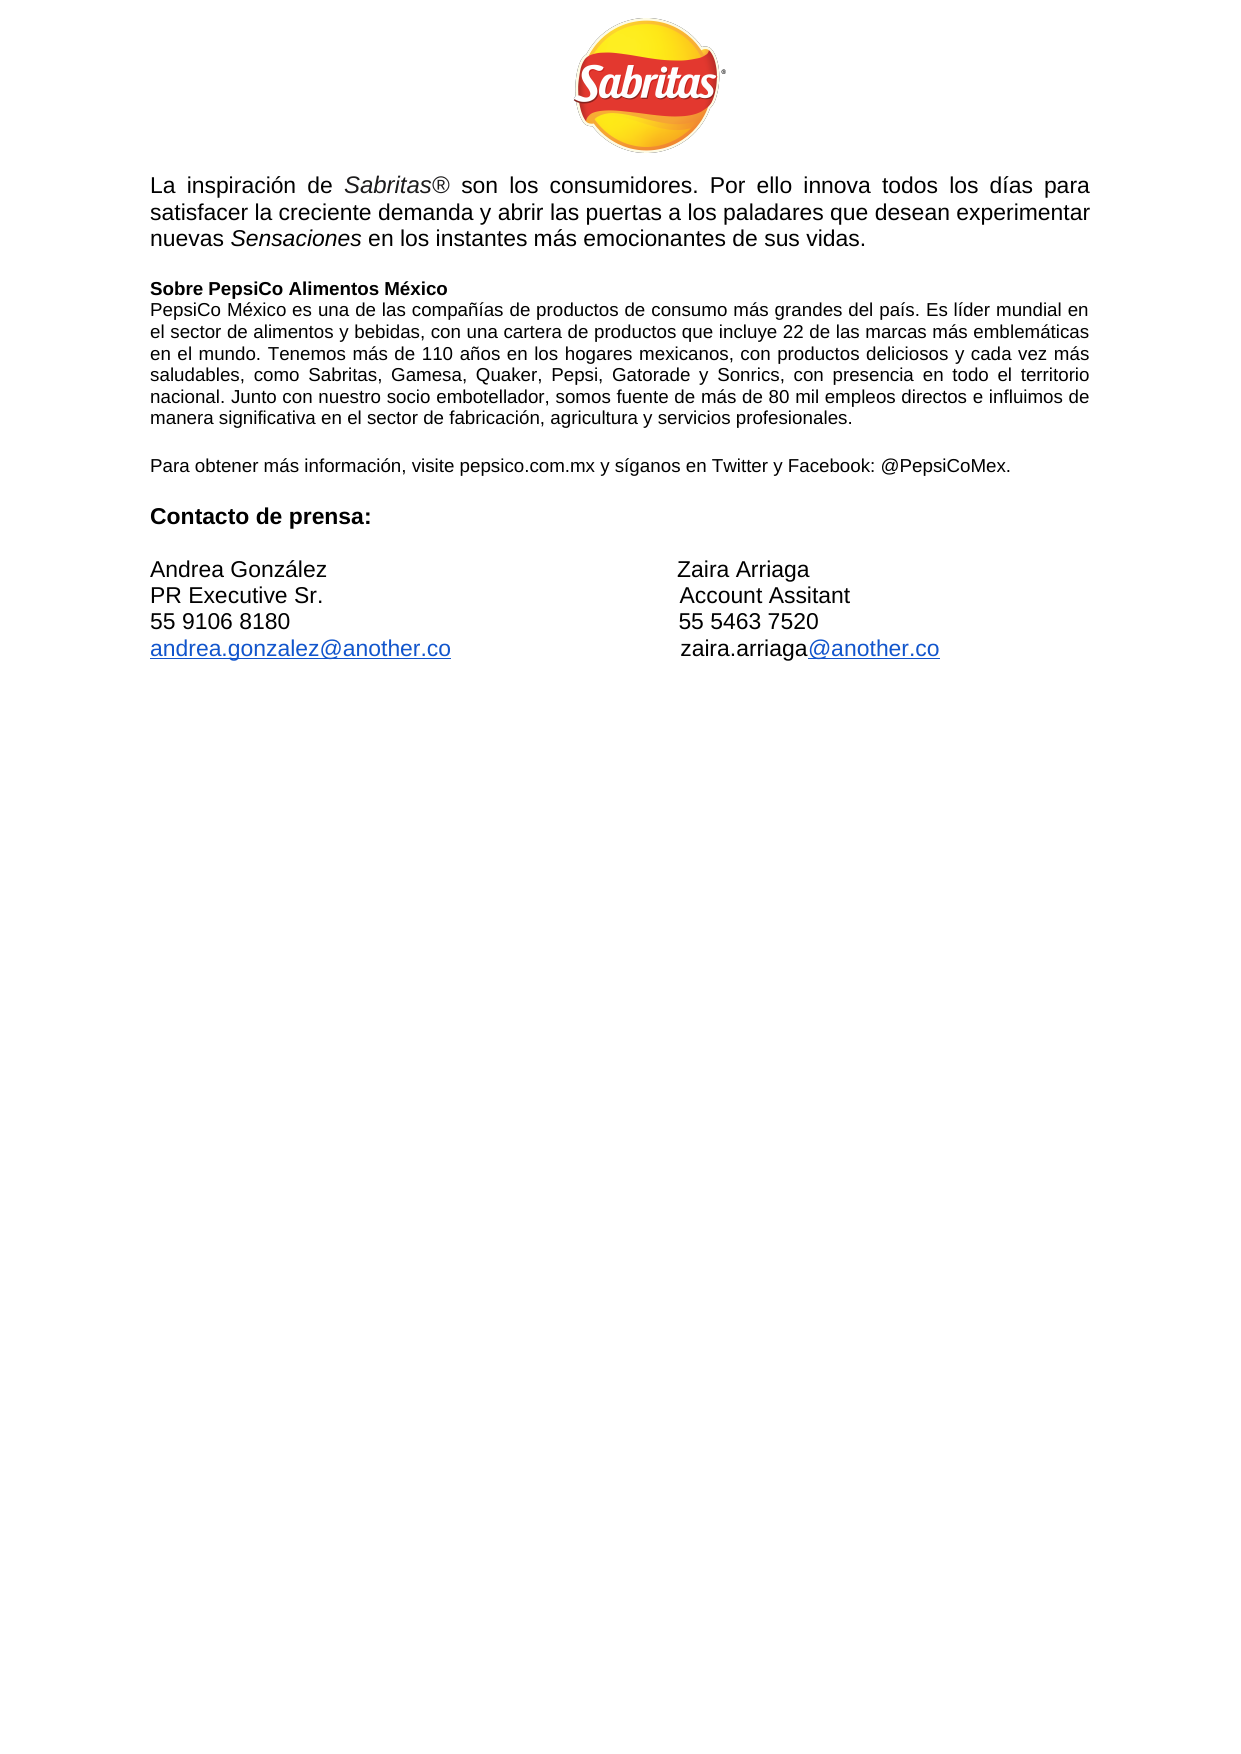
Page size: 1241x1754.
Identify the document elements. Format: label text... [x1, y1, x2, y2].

text La inspiración de Sabritas® son los consumidores. Por ello innova todos los días para satisfacer la creciente demanda y abrir las puertas a los paladares que desean experimentar nuevas Sensaciones en los instantes más emocionantes de sus vidas. [150, 150, 1090, 251]
picture [571, 18, 726, 150]
text PepsiCo México es una de las compañías de productos de consumo más grandes del país. Es líder mundial en el sector de alimentos y bebidas, con una cartera de productos que incluye 22 de las marcas más emblemáticas en el mundo. Tenemos más de 110 años en los hogares mexicanos, con productos deliciosos y cada vez más saludables, como Sabritas, Gamesa, Quaker, Pepsi, Gatorade y Sonrics, con presencia en todo el territorio nacional. Junto con nuestro socio embotellador, somos fuente de más de 80 mil empleos directos e influimos de manera significativa en el sector de fabricación, agricultura y servicios profesionales. [150, 299, 1090, 429]
text 55 9106 8180 55 5463 7520 [150, 608, 1090, 635]
text Sobre PepsiCo Alimentos México [150, 278, 1090, 299]
text Para obtener más información, visite pepsico.com.mx y síganos en Twitter y Facebook: @PepsiCoMex. [150, 455, 1090, 477]
text andrea.gonzalez@another.co zaira.arriaga@another.co [150, 635, 1090, 661]
text PR Executive Sr. Account Assitant [150, 582, 1090, 608]
text Andrea González Zaira Arriaga [150, 556, 1090, 582]
text Contacto de prensa: [150, 503, 1090, 529]
